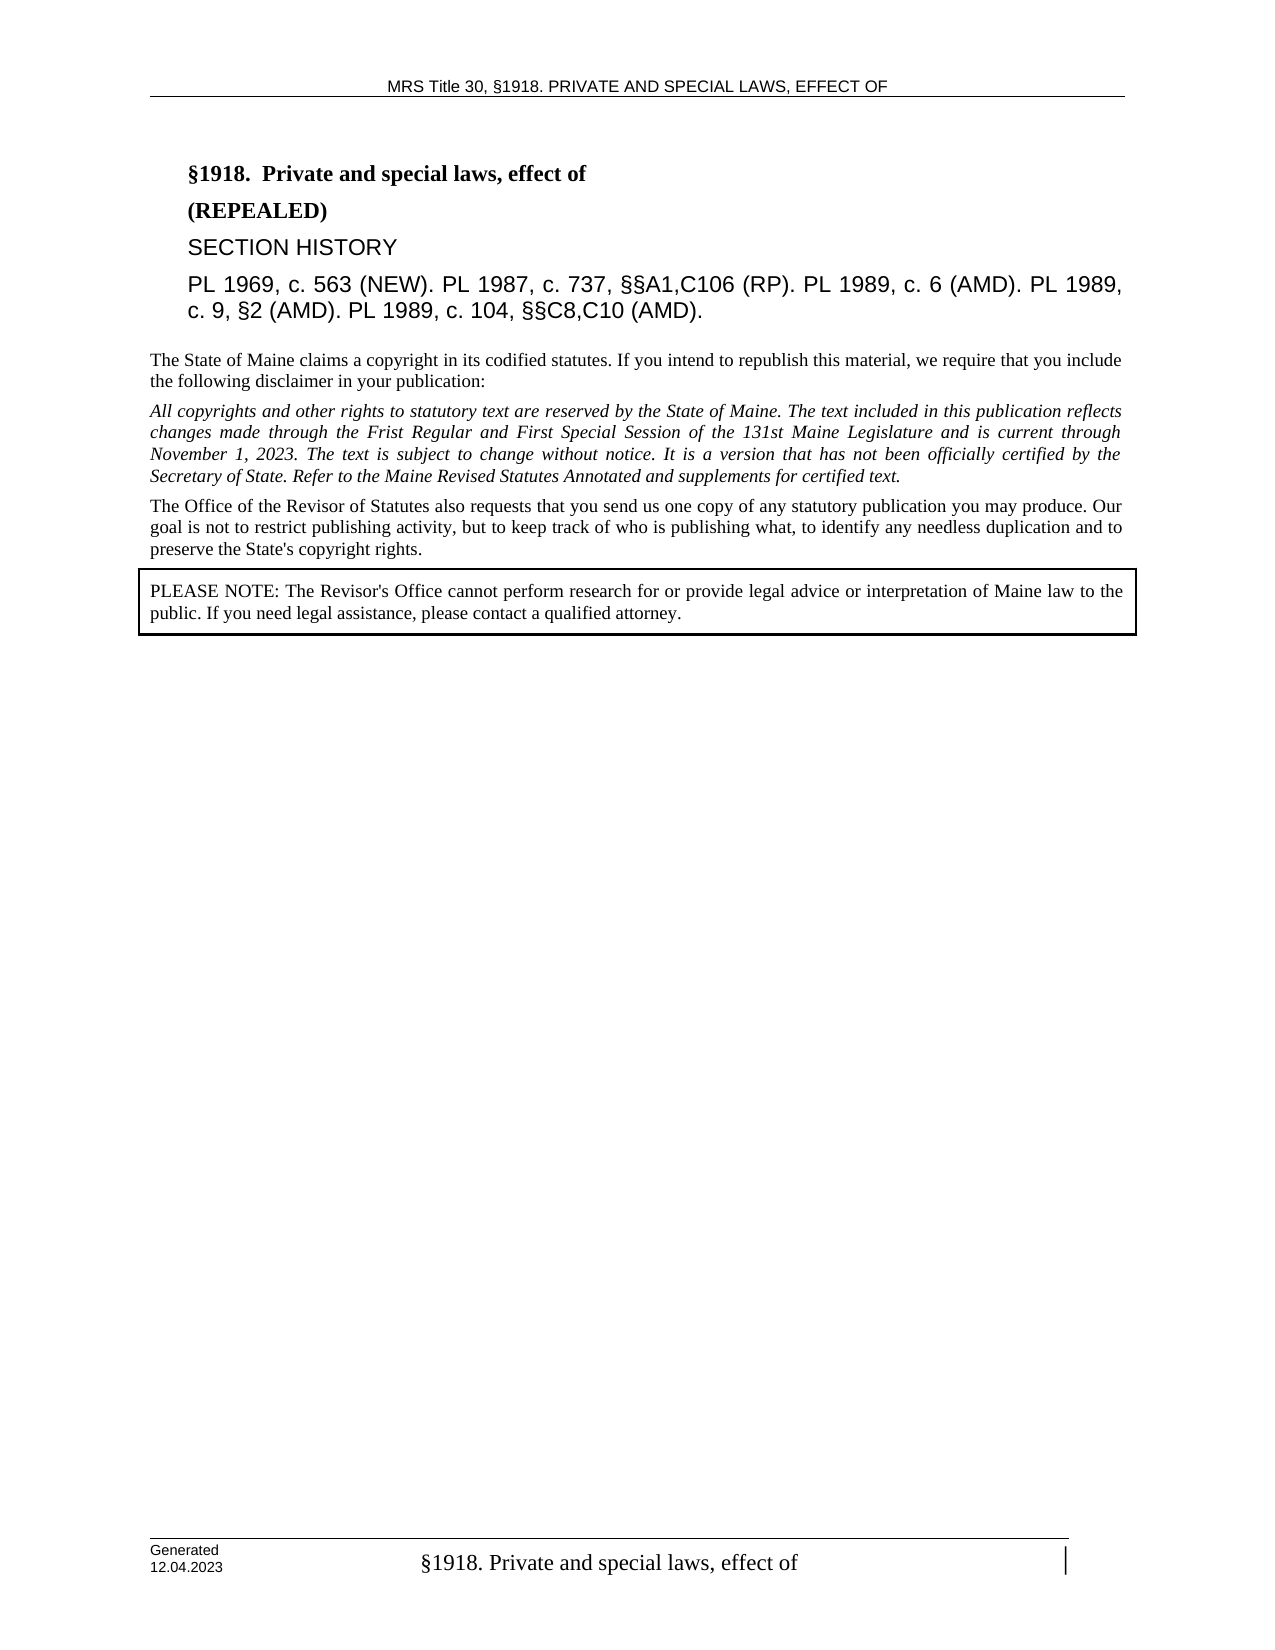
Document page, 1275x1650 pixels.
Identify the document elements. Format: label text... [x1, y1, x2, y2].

text (REPEALED) [187, 197, 1125, 223]
text All copyrights and other rights to statutory text are reserved by the State of Maine. The text included in this publication reflects changes made through the Frist Regular and First Special Session of the 131st Maine Legislature and is current through November 1, 2023 . The text is subject to change without notice. It is a version that has not been officially certified by the Secretary of State. Refer to the Maine Revised Statutes Annotated and supplements for certified text. [150, 400, 1125, 486]
text SECTION HISTORY [187, 234, 1125, 260]
text PLEASE NOTE: The Revisor's Office cannot perform research for or provide legal advice or interpretation of Maine law to the public. If you need legal assistance, please contact a qualified attorney. [140, 570, 1135, 633]
text The State of Maine claims a copyright in its codified statutes. If you intend to republish this material, we require that you include the following disclaimer in your publication: [150, 348, 1125, 392]
text The Office of the Revisor of Statutes also requests that you send us one copy of any statutory publication you may produce. Our goal is not to restrict publishing activity, but to keep track of who is publishing what, to identify any needless duplication and to preserve the State's copyright rights. [150, 494, 1125, 559]
text PL 1969, c. 563 (NEW). PL 1987, c. 737, §§A1,C106 (RP). PL 1989, c. 6 (AMD). PL 1989, c. 9, §2 (AMD). PL 1989, c. 104, §§C8,C10 (AMD). [187, 271, 1125, 323]
text §1918. Private and special laws, effect of [187, 160, 1125, 187]
